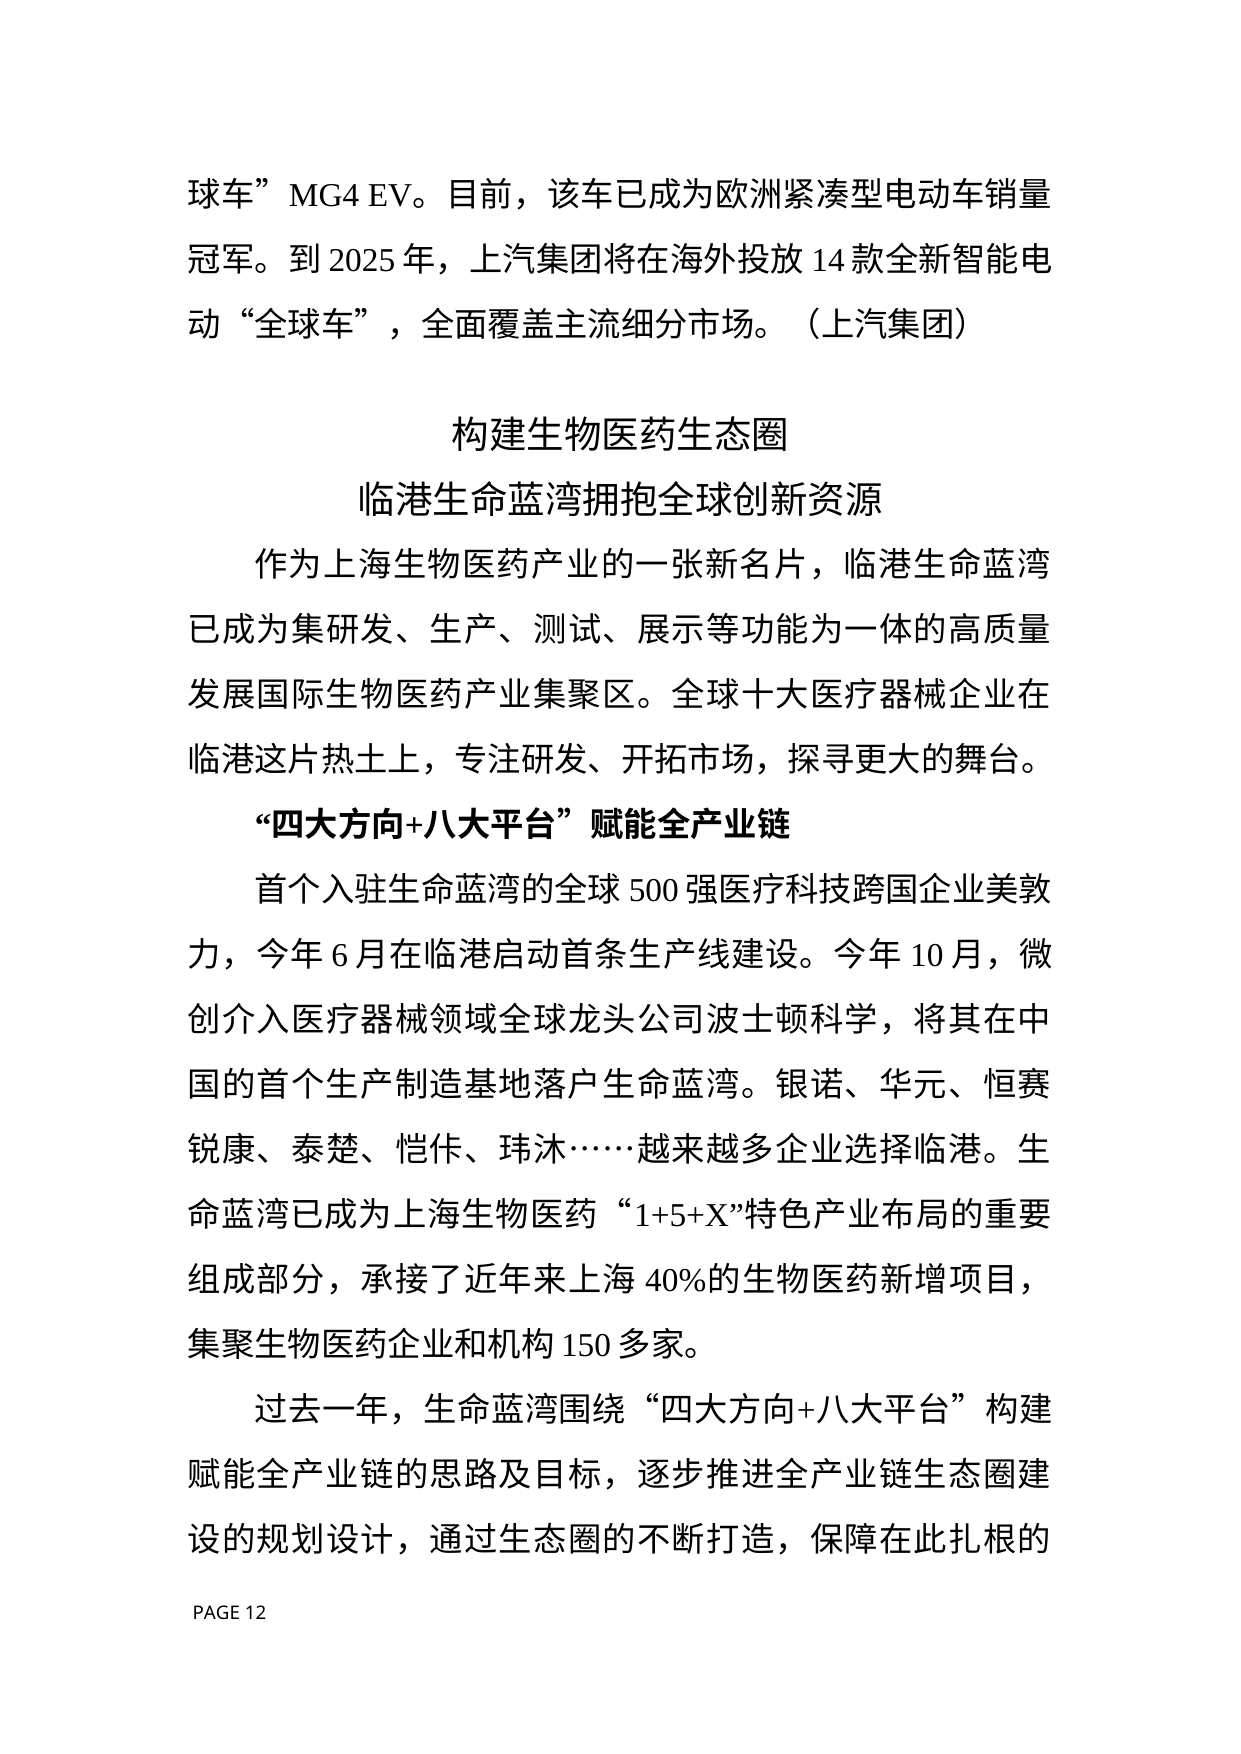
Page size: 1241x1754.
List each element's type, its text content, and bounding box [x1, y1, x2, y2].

list 构建生物医药生态圈 [187, 400, 1053, 465]
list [187, 160, 1053, 355]
list 作为上海生物医药产业的一张新名片，临港生命蓝湾已成为集研发、生产、测试、展示等功能为一体的高质量发展国际生物医药产业集聚区。全球十大医疗器械企业在临港这片热土上，专注研发、开拓市场，探寻更大的舞台。 [187, 530, 1053, 790]
list 临港生命蓝湾拥抱全球创新资源 [187, 465, 1053, 530]
list 首个入驻生命蓝湾的全球500强医疗科技跨国企业美敦力，今年6月在临港启动首条生产线建设。今年10月，微创介入医疗器械领域全球龙头公司波士顿科学，将其在中国的首个生产制造基地落户生命蓝湾。银诺、华元、恒赛、锐康、泰楚、恺佧、玮沐……越来越多企业选择临港。生命蓝湾已成为上海生物医药“1+5+X”特色产业布局的重要组成部分，承接了近年来上海40%的生物医药新增项目，集聚生物医药企业和机构150多家。 [187, 855, 1053, 1375]
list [187, 1375, 1053, 1570]
list “四大方向+八大平台”赋能全产业链 [187, 790, 1053, 855]
